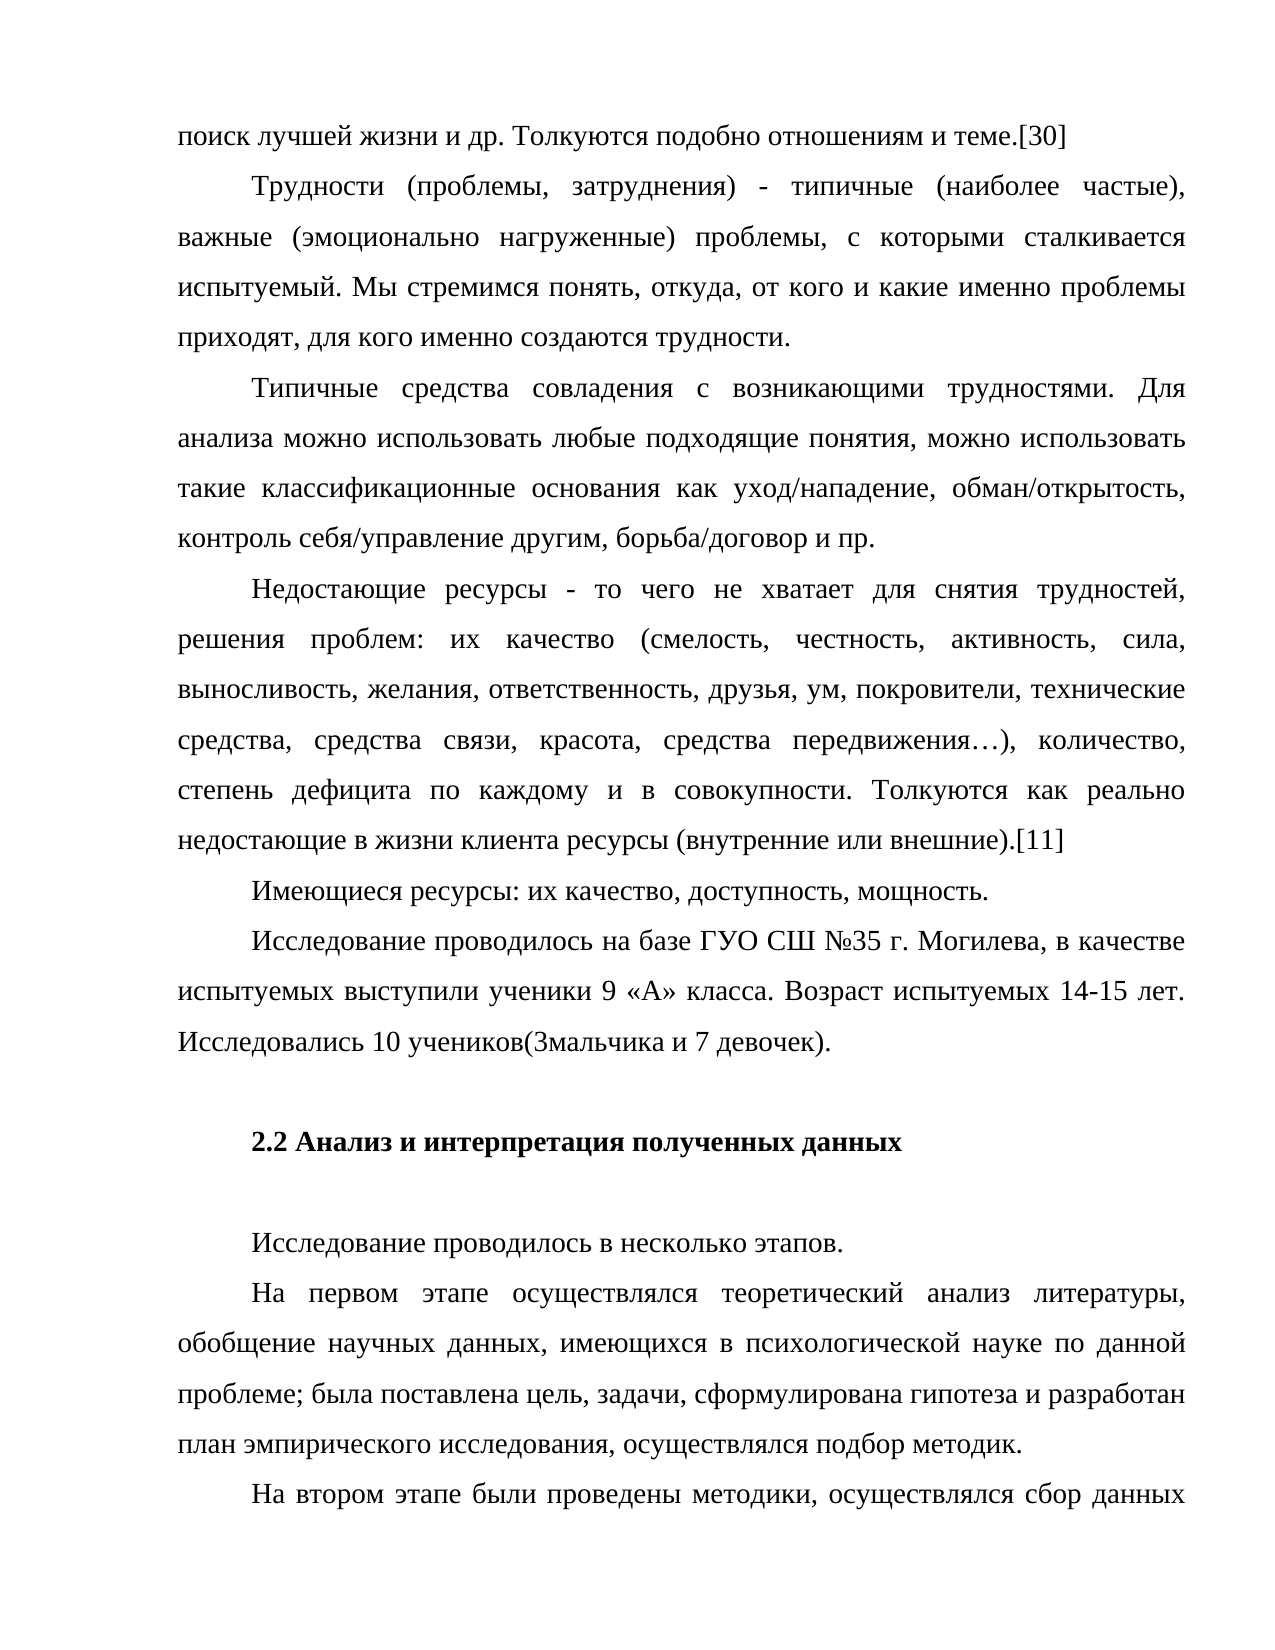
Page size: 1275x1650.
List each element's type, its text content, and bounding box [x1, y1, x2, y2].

text Недостающие ресурсы - то чего не хватает для снятия трудностей, решения проблем: их качество (смелость, честность, активность, сила, выносливость, желания, ответственность, друзья, ум, покровители, технические средства, средства связи, красота, средства передвижения…), количество, степень дефицита по каждому и в совокупности. Толкуются как реально недостающие в жизни клиента ресурсы (внутренние или внешние).[11] [177, 571, 1186, 856]
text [177, 1477, 1186, 1510]
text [177, 118, 1186, 152]
text Типичные средства совладения с возникающими трудностями. Для анализа можно использовать любые подходящие понятия, можно использовать такие классификационные основания как уход/нападение, обман/открытость, контроль себя/управление другим, борьба/договор и пр. [177, 370, 1186, 554]
text На первом этапе осуществлялся теоретический анализ литературы, обобщение научных данных, имеющихся в психологической науке по данной проблеме; была поставлена цель, задачи, сформулирована гипотеза и разработан план эмпирического исследования, осуществлялся подбор методик. [177, 1275, 1186, 1460]
text Исследование проводилось на базе ГУО СШ №35 г. Могилева, в качестве испытуемых выступили ученики 9 «А» класса. Возраст испытуемых 14-15 лет. Исследовались 10 учеников(3мальчика и 7 девочек). [177, 923, 1186, 1057]
text Исследование проводилось в несколько этапов. [177, 1225, 1186, 1258]
text Имеющиеся ресурсы: их качество, доступность, мощность. [177, 873, 1186, 906]
text Трудности (проблемы, затруднения) - типичные (наиболее частые), важные (эмоционально нагруженные) проблемы, с которыми сталкивается испытуемый. Мы стремимся понять, откуда, от кого и какие именно проблемы приходят, для кого именно создаются трудности. [177, 168, 1186, 353]
text 2.2 Анализ и интерпретация полученных данных [177, 1124, 1186, 1158]
